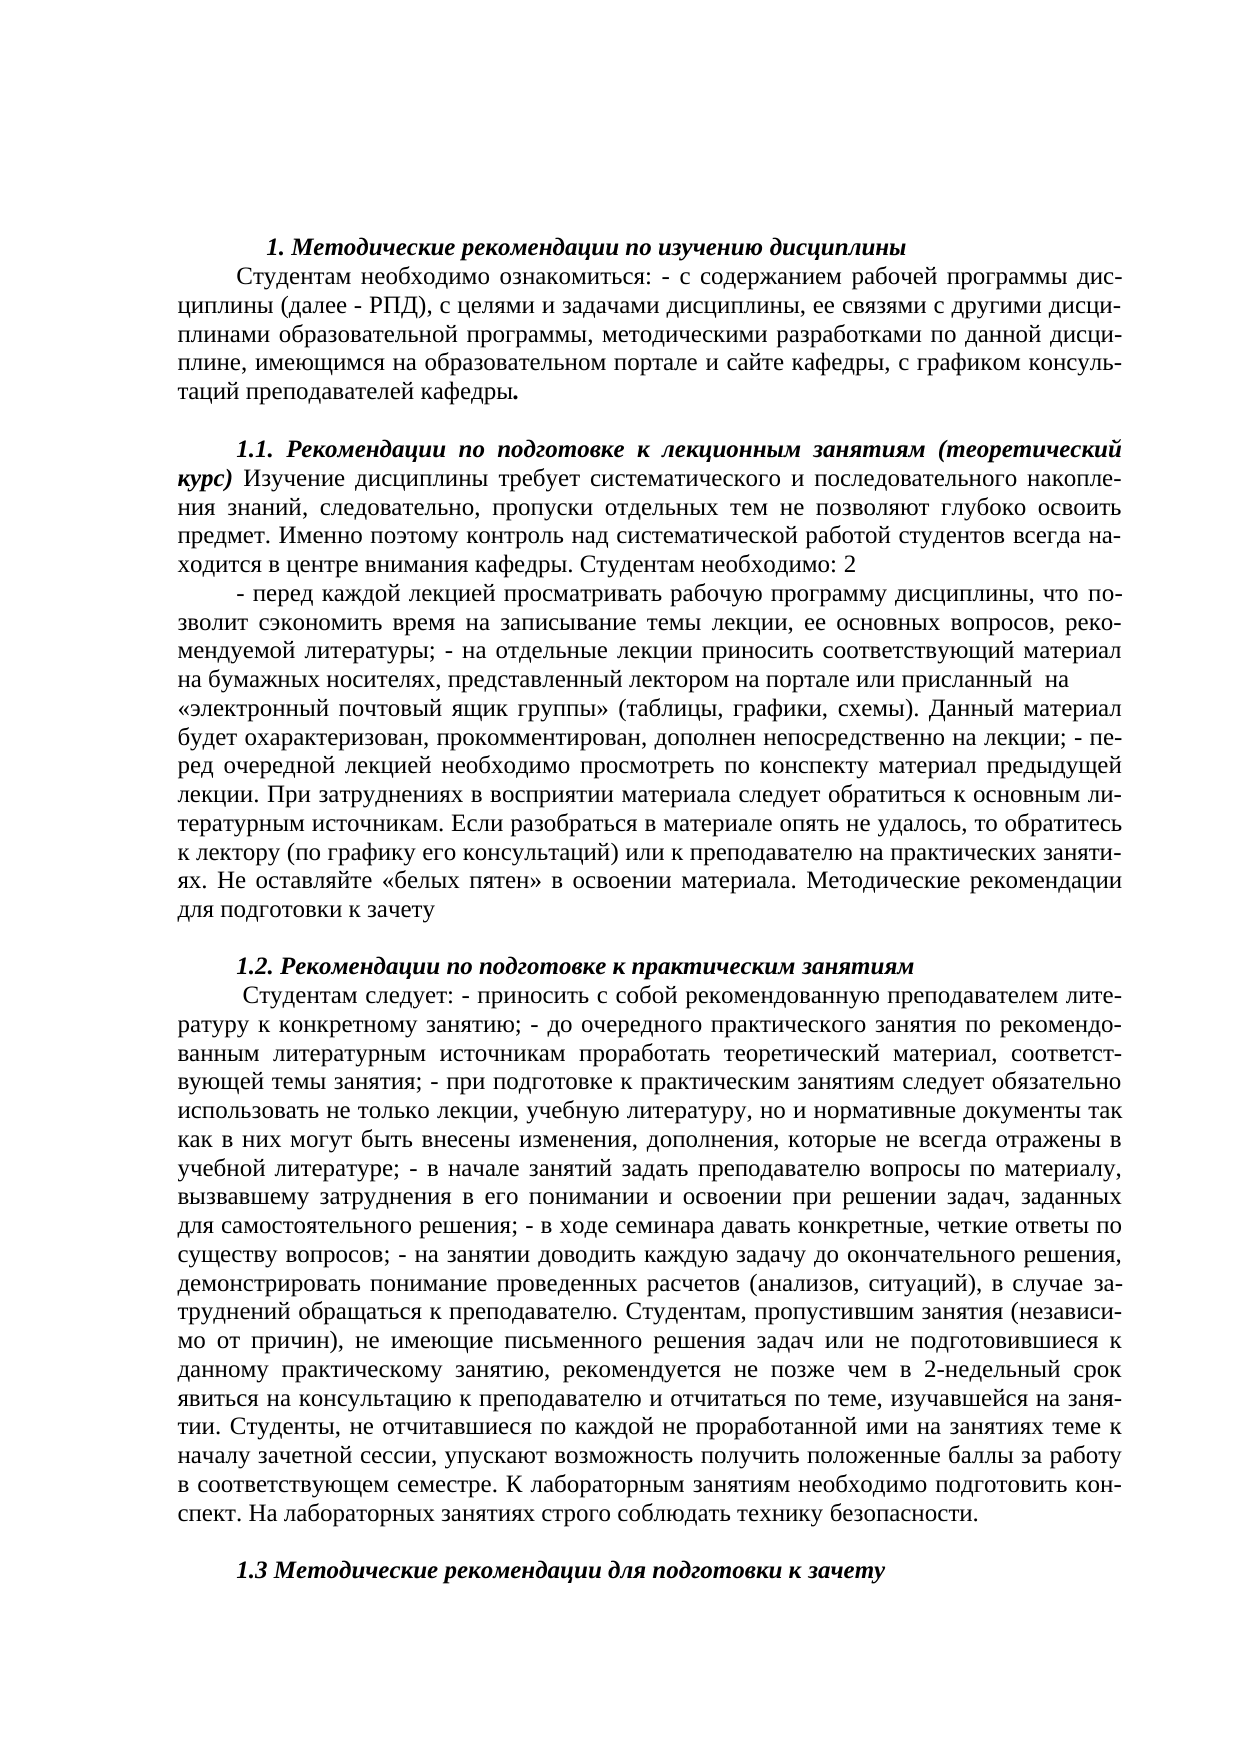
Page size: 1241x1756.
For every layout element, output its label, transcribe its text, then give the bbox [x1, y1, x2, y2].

list Рекомендации по подготовке к лекционным занятиям (теоретический курс) Изучение дисциплины требует систематического и последовательного накопле- ния знаний, следовательно, пропуски отдельных тем не позволяют глубоко освоить предмет. Именно поэтому контроль над систематической работой студентов всегда на- ходится в центре внимания кафедры. Студентам необходимо: 2 [177, 434, 1123, 578]
subtitle Рекомендации по подготовке к практическим занятиям [236, 952, 1184, 980]
text - перед каждой лекцией просматривать рабочую программу дисциплины, что по- зволит сэкономить время на записывание темы лекции, ее основных вопросов, реко- мендуемой литературы; - на отдельные лекции приносить соответствующий материал на бумажных носителях, представленный лектором на портале или присланный на [177, 578, 1123, 693]
text Студентам следует: - приносить с собой рекомендованную преподавателем лите- ратуру к конкретному занятию; - до очередного практического занятия по рекомендо- ванным литературным источникам проработать теоретический материал, соответст- вующей темы занятия; - при подготовке к практическим занятиям следует обязательно использовать не только лекции, учебную литературу, но и нормативные документы так как в них могут быть внесены изменения, дополнения, которые не всегда отражены в учебной литературе; - в начале занятий задать преподавателю вопросы по материалу, вызвавшему затруднения в его понимании и освоении при решении задач, заданных для самостоятельного решения; - в ходе семинара давать конкретные, четкие ответы по существу вопросов; - на занятии доводить каждую задачу до окончательного решения, демонстрировать понимание проведенных расчетов (анализов, ситуаций), в случае за- труднений обращаться к преподавателю. Студентам, пропустившим занятия (независи- мо от причин), не имеющие письменного решения задач или не подготовившиеся к данному практическому занятию, рекомендуется не позже чем в 2-недельный срок явиться на консультацию к преподавателю и отчитаться по теме, изучавшейся на заня- тии. Студенты, не отчитавшиеся по каждой не проработанной ими на занятиях теме к началу зачетной сессии, упускают возможность получить положенные баллы за работу в соответствующем семестре. К лабораторным занятиям необходимо подготовить кон- спект. На лабораторных занятиях строго соблюдать технику безопасности. [177, 980, 1123, 1526]
subtitle Методические рекомендации по изучению дисциплины [266, 233, 1184, 261]
text «электронный почтовый ящик группы» (таблицы, графики, схемы). Данный материал будет охарактеризован, прокомментирован, дополнен непосредственно на лекции; - пе- ред очередной лекцией необходимо просмотреть по конспекту материал предыдущей лекции. При затруднениях в восприятии материала следует обратиться к основным ли- тературным источникам. Если разобраться в материале опять не удалось, то обратитесь к лектору (по графику его консультаций) или к преподавателю на практических заняти- ях. Не оставляйте «белых пятен» в освоении материала. Методические рекомендации для подготовки к зачету [177, 693, 1123, 923]
text Студентам необходимо ознакомиться: - с содержанием рабочей программы дис- циплины (далее - РПД), с целями и задачами дисциплины, ее связями с другими дисци- плинами образовательной программы, методическими разработками по данной дисци- плине, имеющимся на образовательном портале и сайте кафедры, с графиком консуль- таций преподавателей кафедры. [177, 261, 1123, 405]
subtitle Методические рекомендации для подготовки к зачету [236, 1556, 1184, 1584]
